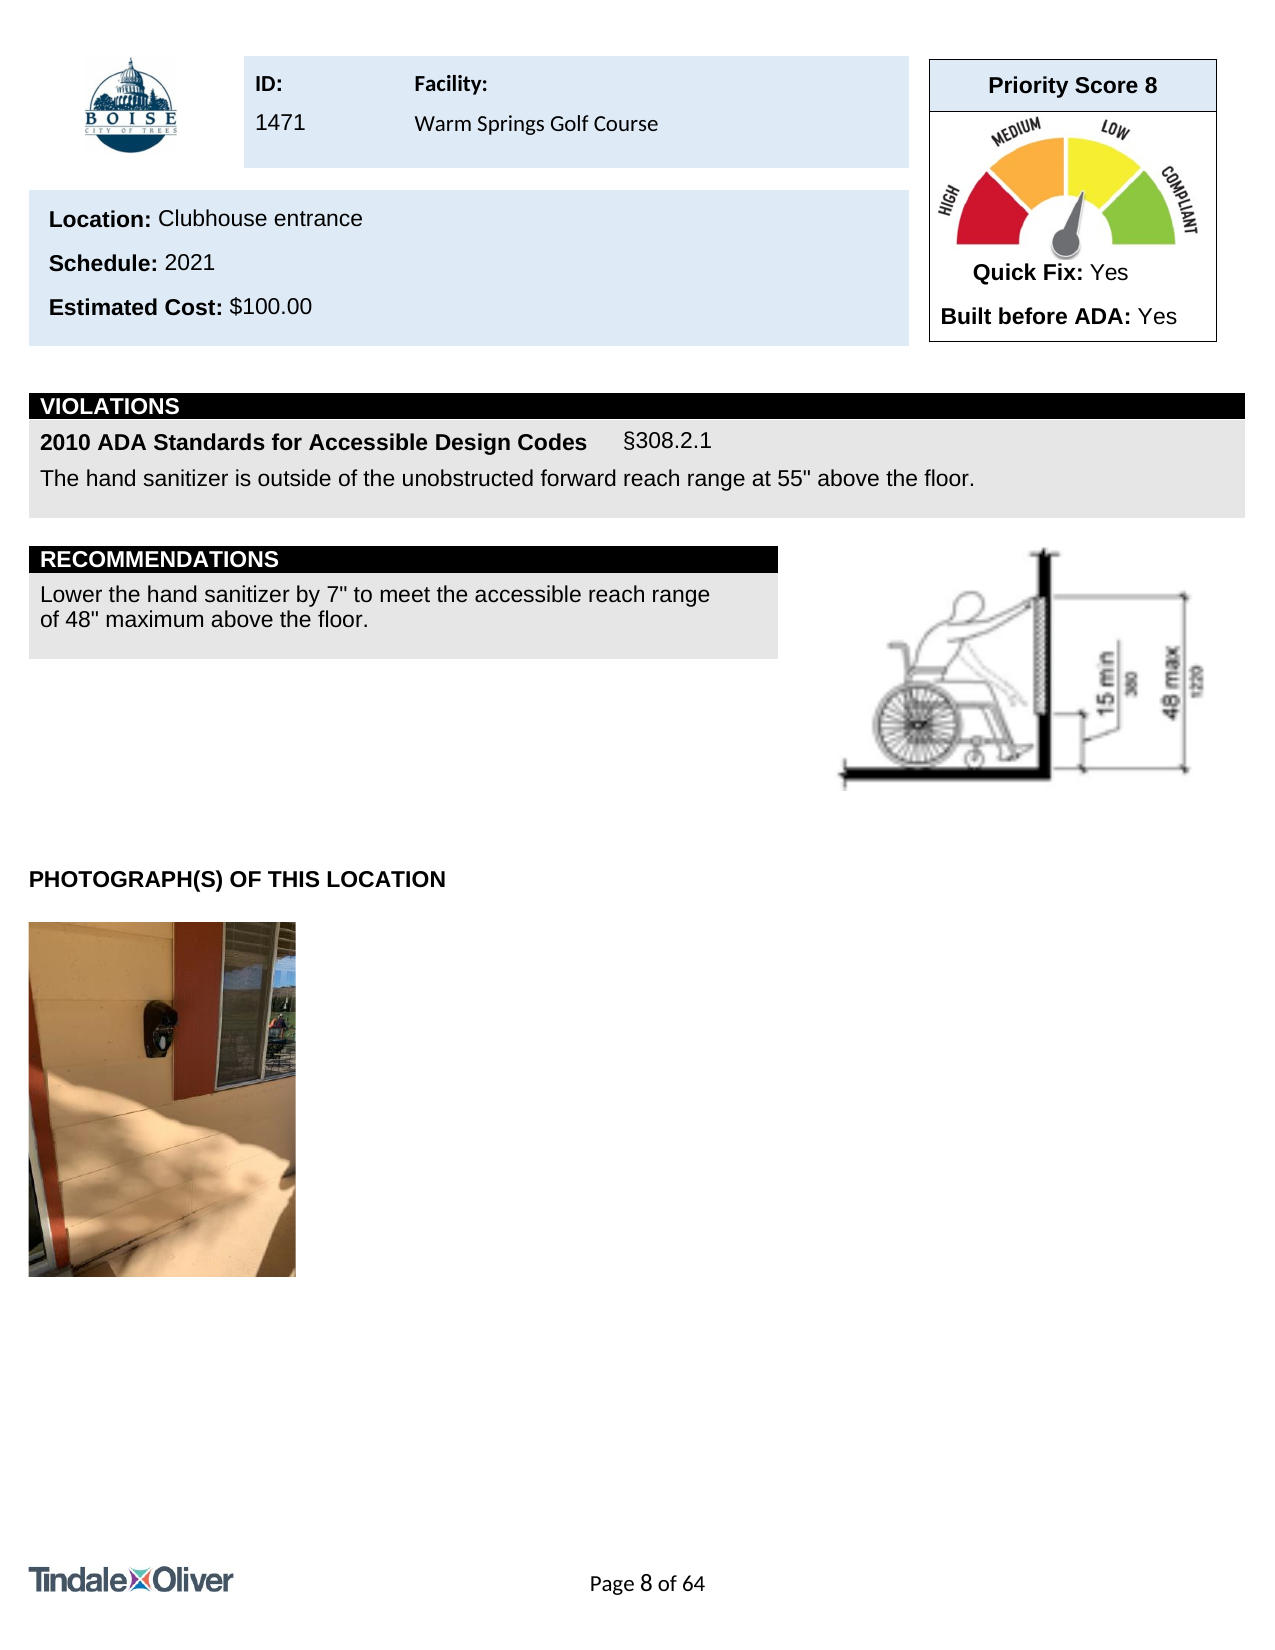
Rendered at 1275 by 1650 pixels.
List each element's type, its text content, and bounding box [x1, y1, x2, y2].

table_header Facility: Warm Springs Golf Course [403, 56, 909, 168]
table_header ID: 1471 [244, 56, 403, 168]
table_header Location: Clubhouse entrance Schedule: 2021 Estimated Cost: $100.00 [29, 190, 909, 346]
picture [833, 546, 1207, 791]
picture [84, 56, 178, 154]
table_header [29, 56, 243, 168]
picture [28, 1566, 234, 1592]
subtitle PHOTOGRAPH(S) OF THIS LOCATION [28, 866, 1246, 892]
table_header Priority Score 8 [930, 60, 1216, 111]
table_header VIOLATIONS [29, 393, 1245, 419]
table_cell Lower the hand sanitizer by 7" to meet the accessible reach range of 48" maximum above the floor. [29, 573, 778, 659]
picture [938, 112, 1201, 260]
table_cell Quick Fix: Yes Built before ADA: Yes [930, 112, 1216, 341]
picture [28, 922, 296, 1277]
table_cell 2010 ADA Standards for Accessible Design Codes §308.2.1 The hand sanitizer is outside of the unobstructed forward reach range at 55" above the floor. [29, 420, 1245, 518]
table_header RECOMMENDATIONS [29, 546, 778, 573]
